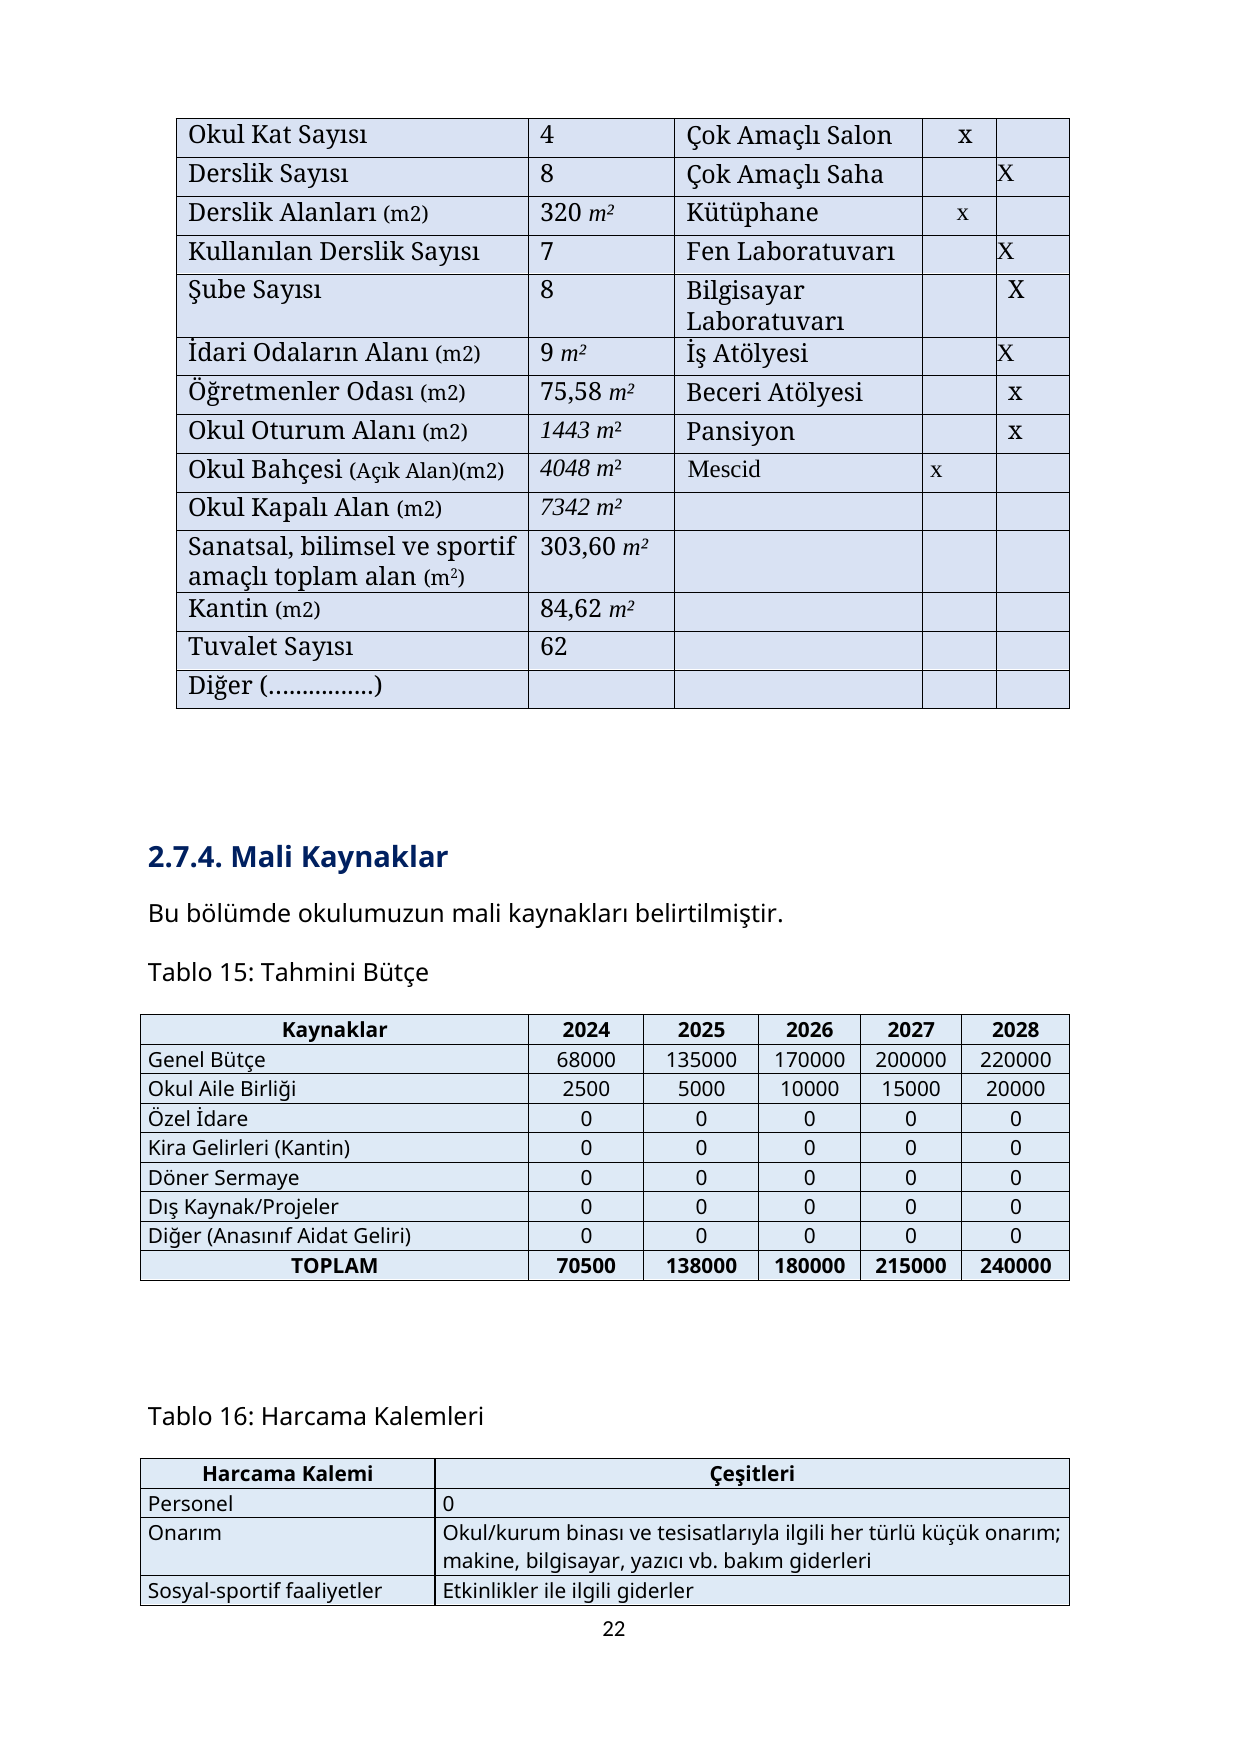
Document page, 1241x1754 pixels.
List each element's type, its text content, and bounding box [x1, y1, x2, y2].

table_cell 7342 m² [529, 493, 674, 530]
table_cell 170000 [759, 1045, 860, 1073]
table_cell [997, 593, 1069, 631]
table_cell Tuvalet Sayısı [177, 632, 528, 669]
table_cell [675, 671, 922, 708]
table_cell 220000 [962, 1045, 1069, 1073]
table_cell 0 [436, 1489, 1069, 1517]
table_cell [923, 236, 996, 273]
table_cell 0 [644, 1192, 758, 1221]
table_cell Döner Sermaye [141, 1163, 528, 1191]
table_cell x [923, 119, 996, 157]
table_cell 0 [861, 1163, 961, 1191]
table_cell [997, 454, 1069, 492]
table_cell 0 [861, 1192, 961, 1221]
table_cell 0 [644, 1133, 758, 1162]
table_cell Personel [141, 1489, 434, 1517]
table_cell 200000 [861, 1045, 961, 1073]
table_cell x [997, 415, 1069, 453]
table_cell 0 [962, 1163, 1069, 1191]
table_cell 215000 [861, 1251, 961, 1279]
table_cell 0 [962, 1133, 1069, 1162]
table_cell 0 [861, 1222, 961, 1250]
table_cell 0 [759, 1133, 860, 1162]
table_cell Özel İdare [141, 1104, 528, 1132]
table_cell 20000 [962, 1074, 1069, 1103]
table_header 2028 [962, 1015, 1069, 1044]
table_cell Okul Kat Sayısı [177, 119, 528, 157]
table_cell Kütüphane [675, 197, 922, 235]
table_cell X [997, 236, 1069, 273]
table_cell [675, 493, 922, 530]
table_cell [923, 493, 996, 530]
table_cell 0 [529, 1104, 643, 1132]
table_cell Beceri Atölyesi [675, 376, 922, 414]
text Tablo 16: Harcama Kalemleri [148, 1399, 1078, 1433]
table_cell Şube Sayısı [177, 275, 528, 337]
table_cell 0 [529, 1163, 643, 1191]
table_cell [923, 671, 996, 708]
table_header 2027 [861, 1015, 961, 1044]
table_cell 84,62 m² [529, 593, 674, 631]
text Bu bölümde okulumuzun mali kaynakları belirtilmiştir. [148, 896, 1078, 930]
table_cell 0 [644, 1222, 758, 1250]
table_cell 0 [644, 1104, 758, 1132]
table_cell [923, 338, 996, 375]
table_cell Diğer (Anasınıf Aidat Geliri) [141, 1222, 528, 1250]
table_cell Pansiyon [675, 415, 922, 453]
table_cell 8 [529, 275, 674, 337]
table_cell Kantin (m2) [177, 593, 528, 631]
table_cell 68000 [529, 1045, 643, 1073]
table_cell 320 m² [529, 197, 674, 235]
table_cell [675, 593, 922, 631]
table_cell [675, 531, 922, 592]
table_cell 15000 [861, 1074, 961, 1103]
table_cell [675, 632, 922, 669]
table_header Çeşitleri [436, 1459, 1069, 1488]
table_cell Diğer (… ) [177, 671, 528, 708]
table_cell Çok Amaçlı Salon [675, 119, 922, 157]
table_cell 1443 m² [529, 415, 674, 453]
table_cell Fen Laboratuvarı [675, 236, 922, 273]
table_cell [923, 158, 996, 196]
table_cell 0 [759, 1192, 860, 1221]
table_cell [997, 671, 1069, 708]
table_cell x [923, 197, 996, 235]
table_cell 0 [644, 1163, 758, 1191]
table_cell X [997, 338, 1069, 375]
table_cell Çok Amaçlı Saha [675, 158, 922, 196]
table_cell Kullanılan Derslik Sayısı [177, 236, 528, 273]
table_cell 138000 [644, 1251, 758, 1279]
table_cell 70500 [529, 1251, 643, 1279]
table_cell 8 [529, 158, 674, 196]
table_cell 9 m² [529, 338, 674, 375]
table_cell TOPLAM [141, 1251, 528, 1279]
table_cell Sanatsal, bilimsel ve sportif amaçlı toplam alan (m2) [177, 531, 528, 592]
table_cell Kira Gelirleri (Kantin) [141, 1133, 528, 1162]
table_cell 0 [759, 1163, 860, 1191]
table_cell Onarım [141, 1518, 434, 1575]
table_cell 5000 [644, 1074, 758, 1103]
table_cell [997, 632, 1069, 669]
table_cell [923, 593, 996, 631]
table_cell 180000 [759, 1251, 860, 1279]
table_cell [923, 376, 996, 414]
table_cell 75,58 m² [529, 376, 674, 414]
table_cell 0 [962, 1192, 1069, 1221]
table_cell 240000 [962, 1251, 1069, 1279]
table_cell Sosyal-sportif faaliyetler [141, 1576, 434, 1604]
table_header 2025 [644, 1015, 758, 1044]
table_header Harcama Kalemi [141, 1459, 434, 1488]
table_cell 0 [962, 1222, 1069, 1250]
table_header Kaynaklar [141, 1015, 528, 1044]
table_cell [923, 415, 996, 453]
table_header 2026 [759, 1015, 860, 1044]
table_cell 0 [759, 1222, 860, 1250]
table_cell İş Atölyesi [675, 338, 922, 375]
table_cell [997, 493, 1069, 530]
table_cell [923, 275, 996, 337]
table_cell Derslik Sayısı [177, 158, 528, 196]
table_cell [923, 531, 996, 592]
table_cell Derslik Alanları (m2) [177, 197, 528, 235]
table_header 2024 [529, 1015, 643, 1044]
table_cell Okul Oturum Alanı (m2) [177, 415, 528, 453]
table_cell 62 [529, 632, 674, 669]
table_cell X [997, 158, 1069, 196]
table_cell 4048 m² [529, 454, 674, 492]
table_cell 0 [529, 1133, 643, 1162]
table_cell 0 [861, 1133, 961, 1162]
table_cell 303,60 m² [529, 531, 674, 592]
text 2.7.4. Mali Kaynaklar [148, 836, 1078, 876]
table_cell [923, 632, 996, 669]
table_cell Etkinlikler ile ilgili giderler [436, 1576, 1069, 1604]
table_cell x [923, 454, 996, 492]
table_cell [529, 671, 674, 708]
table_cell 4 [529, 119, 674, 157]
table_cell İdari Odaların Alanı (m2) [177, 338, 528, 375]
table_cell [997, 531, 1069, 592]
table_cell 2500 [529, 1074, 643, 1103]
table_cell Bilgisayar Laboratuvarı [675, 275, 922, 337]
table_cell Okul Aile Birliği [141, 1074, 528, 1103]
table_cell Okul Kapalı Alan (m2) [177, 493, 528, 530]
table_cell X [997, 275, 1069, 337]
table_cell Genel Bütçe [141, 1045, 528, 1073]
table_cell 135000 [644, 1045, 758, 1073]
table_cell Okul/kurum binası ve tesisatlarıyla ilgili her türlü küçük onarım; makine, bilgisayar, yazıcı vb. bakım giderleri [436, 1518, 1069, 1575]
table_cell x [997, 376, 1069, 414]
table_cell 7 [529, 236, 674, 273]
text Tablo 15: Tahmini Bütçe [148, 955, 1078, 989]
table_cell 0 [759, 1104, 860, 1132]
table_cell 0 [529, 1222, 643, 1250]
table_cell 0 [529, 1192, 643, 1221]
table_cell Okul Bahçesi (Açık Alan)(m2) [177, 454, 528, 492]
table_cell 0 [962, 1104, 1069, 1132]
table_cell Dış Kaynak/Projeler [141, 1192, 528, 1221]
table_cell 10000 [759, 1074, 860, 1103]
table_cell [997, 119, 1069, 157]
table_cell 0 [861, 1104, 961, 1132]
table_cell Mescid [675, 454, 922, 492]
table_cell Öğretmenler Odası (m2) [177, 376, 528, 414]
table_cell [997, 197, 1069, 235]
